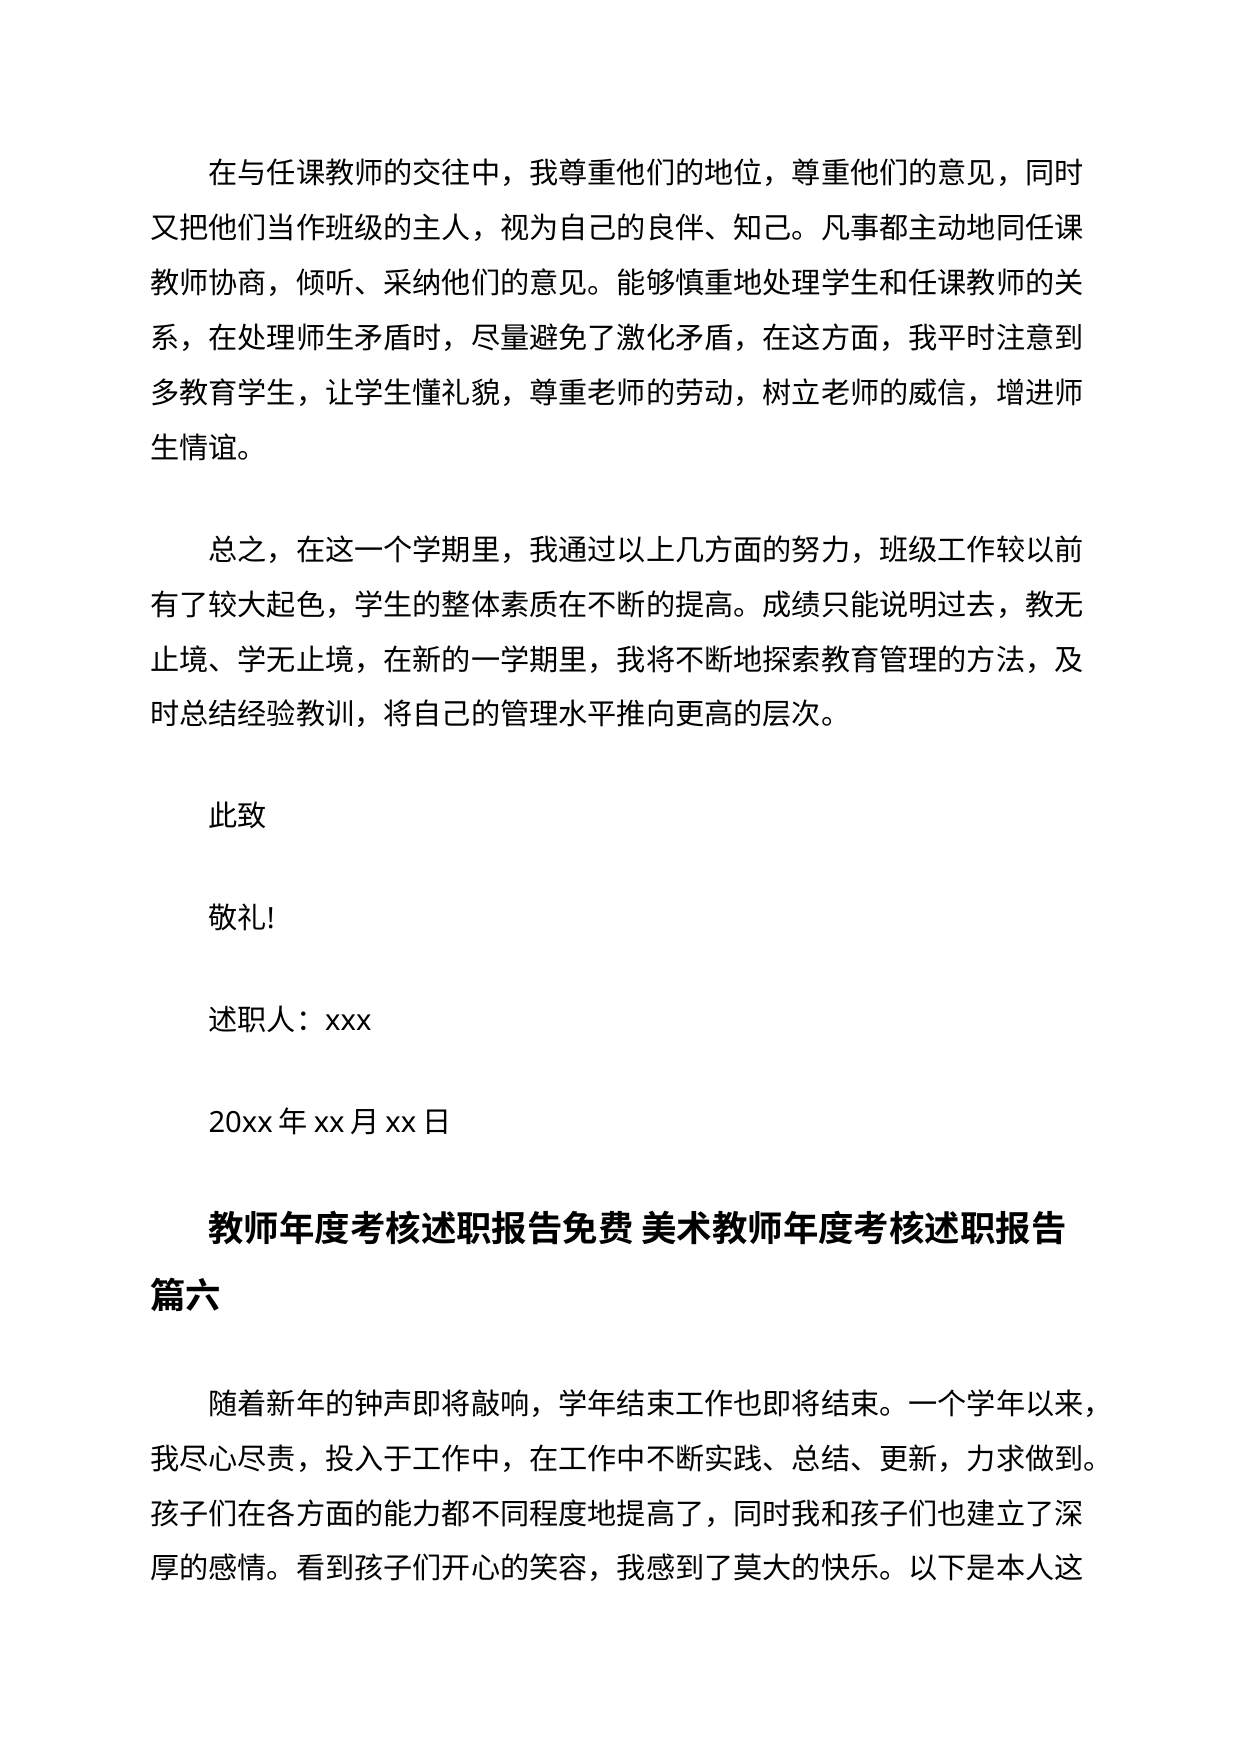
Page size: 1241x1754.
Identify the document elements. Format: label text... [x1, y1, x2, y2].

text 述职人：xxx [150, 996, 1090, 1039]
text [150, 1380, 1090, 1587]
text 20xx年xx月xx日 [150, 1098, 1090, 1141]
text 此致 [150, 793, 1090, 835]
text 敬礼! [150, 894, 1090, 937]
text 教师年度考核述职报告免费 美术教师年度考核述职报告篇六 [150, 1200, 1090, 1318]
text 总之，在这一个学期里，我通过以上几方面的努力，班级工作较以前有了较大起色，学生的整体素质在不断的提高。成绩只能说明过去，教无止境、学无止境，在新的一学期里，我将不断地探索教育管理的方法，及时总结经验教训，将自己的管理水平推向更高的层次。 [150, 526, 1090, 733]
text 在与任课教师的交往中，我尊重他们的地位，尊重他们的意见，同时又把他们当作班级的主人，视为自己的良伴、知己。凡事都主动地同任课教师协商，倾听、采纳他们的意见。能够慎重地处理学生和任课教师的关系，在处理师生矛盾时，尽量避免了激化矛盾，在这方面，我平时注意到多教育学生，让学生懂礼貌，尊重老师的劳动，树立老师的威信，增进师生情谊。 [150, 150, 1090, 467]
